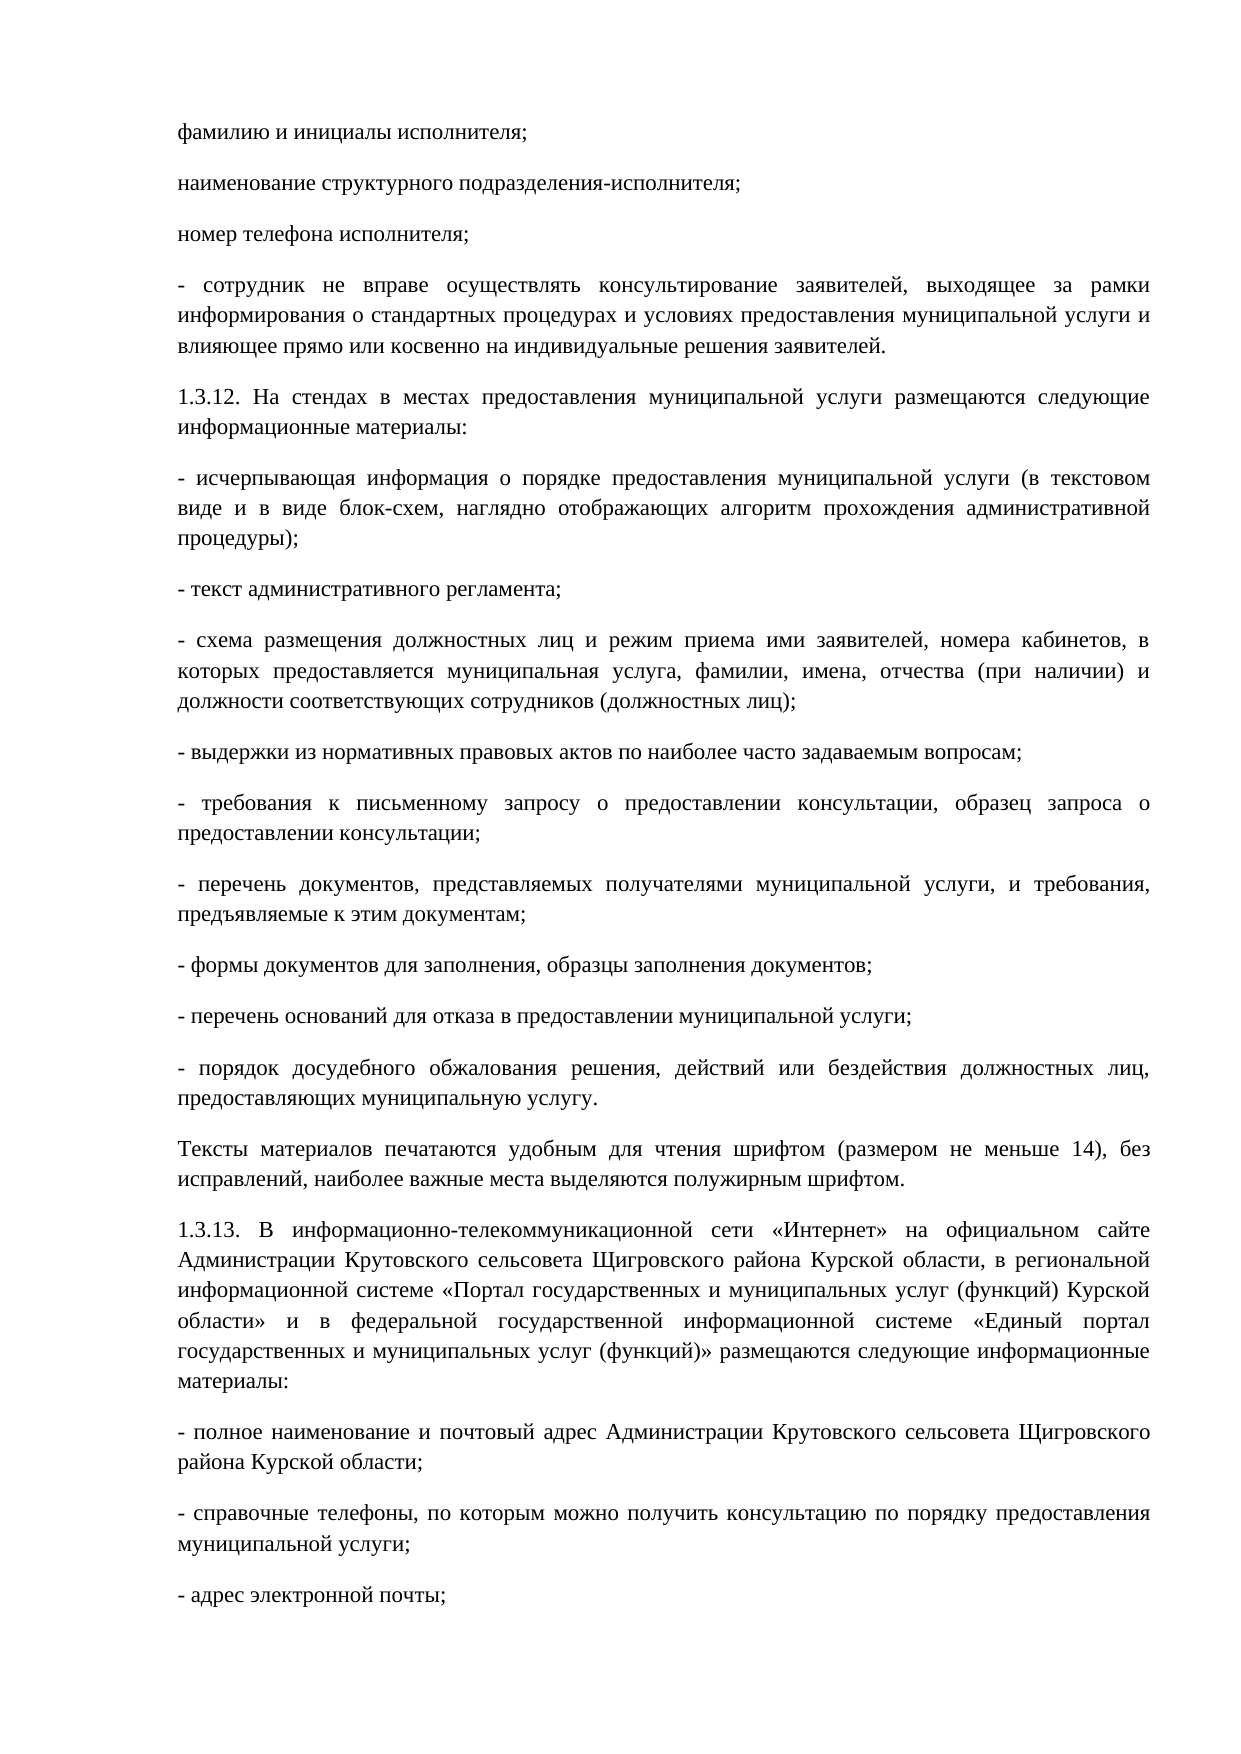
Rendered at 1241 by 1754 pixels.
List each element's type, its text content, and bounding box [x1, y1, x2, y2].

text - перечень документов, представляемых получателями муниципальной услуги, и требования, предъявляемые к этим документам; [177, 870, 1152, 927]
text номер телефона исполнителя; [177, 220, 1152, 247]
text - выдержки из нормативных правовых актов по наиболее часто задаваемым вопросам; [177, 738, 1152, 764]
text - исчерпывающая информация о порядке предоставления муниципальной услуги (в текстовом виде и в виде блок-схем, наглядно отображающих алгоритм прохождения административной процедуры); [177, 464, 1152, 551]
text - текст административного регламента; [177, 575, 1152, 602]
text - сотрудник не вправе осуществлять консультирование заявителей, выходящее за рамки информирования о стандартных процедурах и условиях предоставления муниципальной услуги и влияющее прямо или косвенно на индивидуальные решения заявителей. [177, 271, 1152, 358]
text - адрес электронной почты; [177, 1581, 1152, 1607]
text Тексты материалов печатаются удобным для чтения шрифтом (размером не меньше 14), без исправлений, наиболее важные места выделяются полужирным шрифтом. [177, 1135, 1152, 1191]
text - требования к письменному запросу о предоставлении консультации, образец запроса о предоставлении консультации; [177, 789, 1152, 846]
text наименование структурного подразделения-исполнителя; [177, 169, 1152, 196]
text - формы документов для заполнения, образцы заполнения документов; [177, 951, 1152, 978]
text - схема размещения должностных лиц и режим приема ими заявителей, номера кабинетов, в которых предоставляется муниципальная услуга, фамилии, имена, отчества (при наличии) и должности соответствующих сотрудников (должностных лиц); [177, 626, 1152, 713]
text - полное наименование и почтовый адрес Администрации Крутовского сельсовета Щигровского района Курской области; [177, 1418, 1152, 1475]
text 1.3.13. В информационно-телекоммуникационной сети «Интернет» на официальном сайте Администрации Крутовского сельсовета Щигровского района Курской области, в региональной информационной системе «Портал государственных и муниципальных услуг (функций) Курской области» и в федеральной государственной информационной системе «Единый портал государственных и муниципальных услуг (функций)» размещаются следующие информационные материалы: [177, 1216, 1152, 1393]
text 1.3.12. На стендах в местах предоставления муниципальной услуги размещаются следующие информационные материалы: [177, 383, 1152, 439]
text - справочные телефоны, по которым можно получить консультацию по порядку предоставления муниципальной услуги; [177, 1499, 1152, 1556]
text фамилию и инициалы исполнителя; [177, 118, 1152, 144]
text - перечень оснований для отказа в предоставлении муниципальной услуги; [177, 1002, 1152, 1029]
text - порядок досудебного обжалования решения, действий или бездействия должностных лиц, предоставляющих муниципальную услугу. [177, 1053, 1152, 1110]
